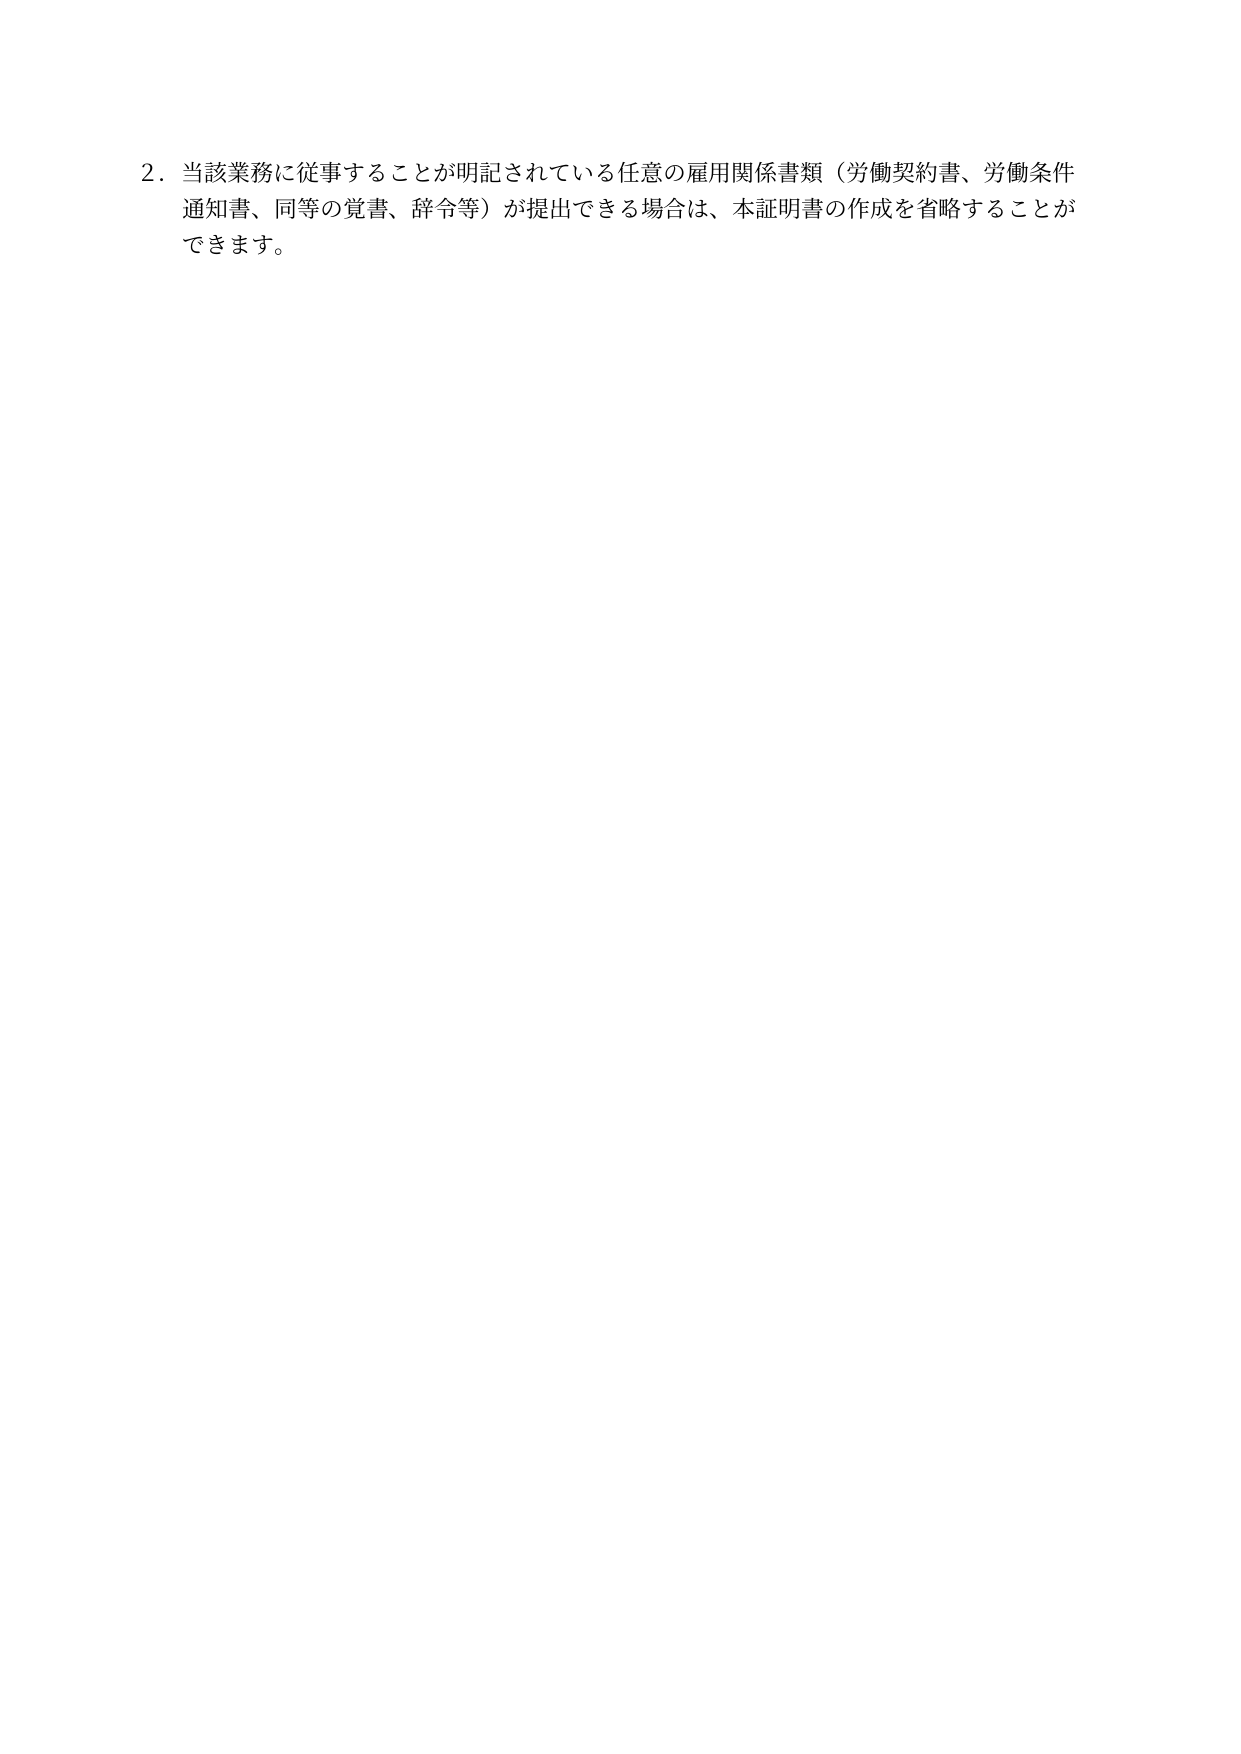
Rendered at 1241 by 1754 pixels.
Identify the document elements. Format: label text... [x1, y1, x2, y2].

text ２．当該業務に従事することが明記されている任意の雇用関係書類（労働契約書、労働条件通知書、同等の覚書、辞令等）が提出できる場合は、本証明書の作成を省略することができます。 [136, 153, 1081, 262]
